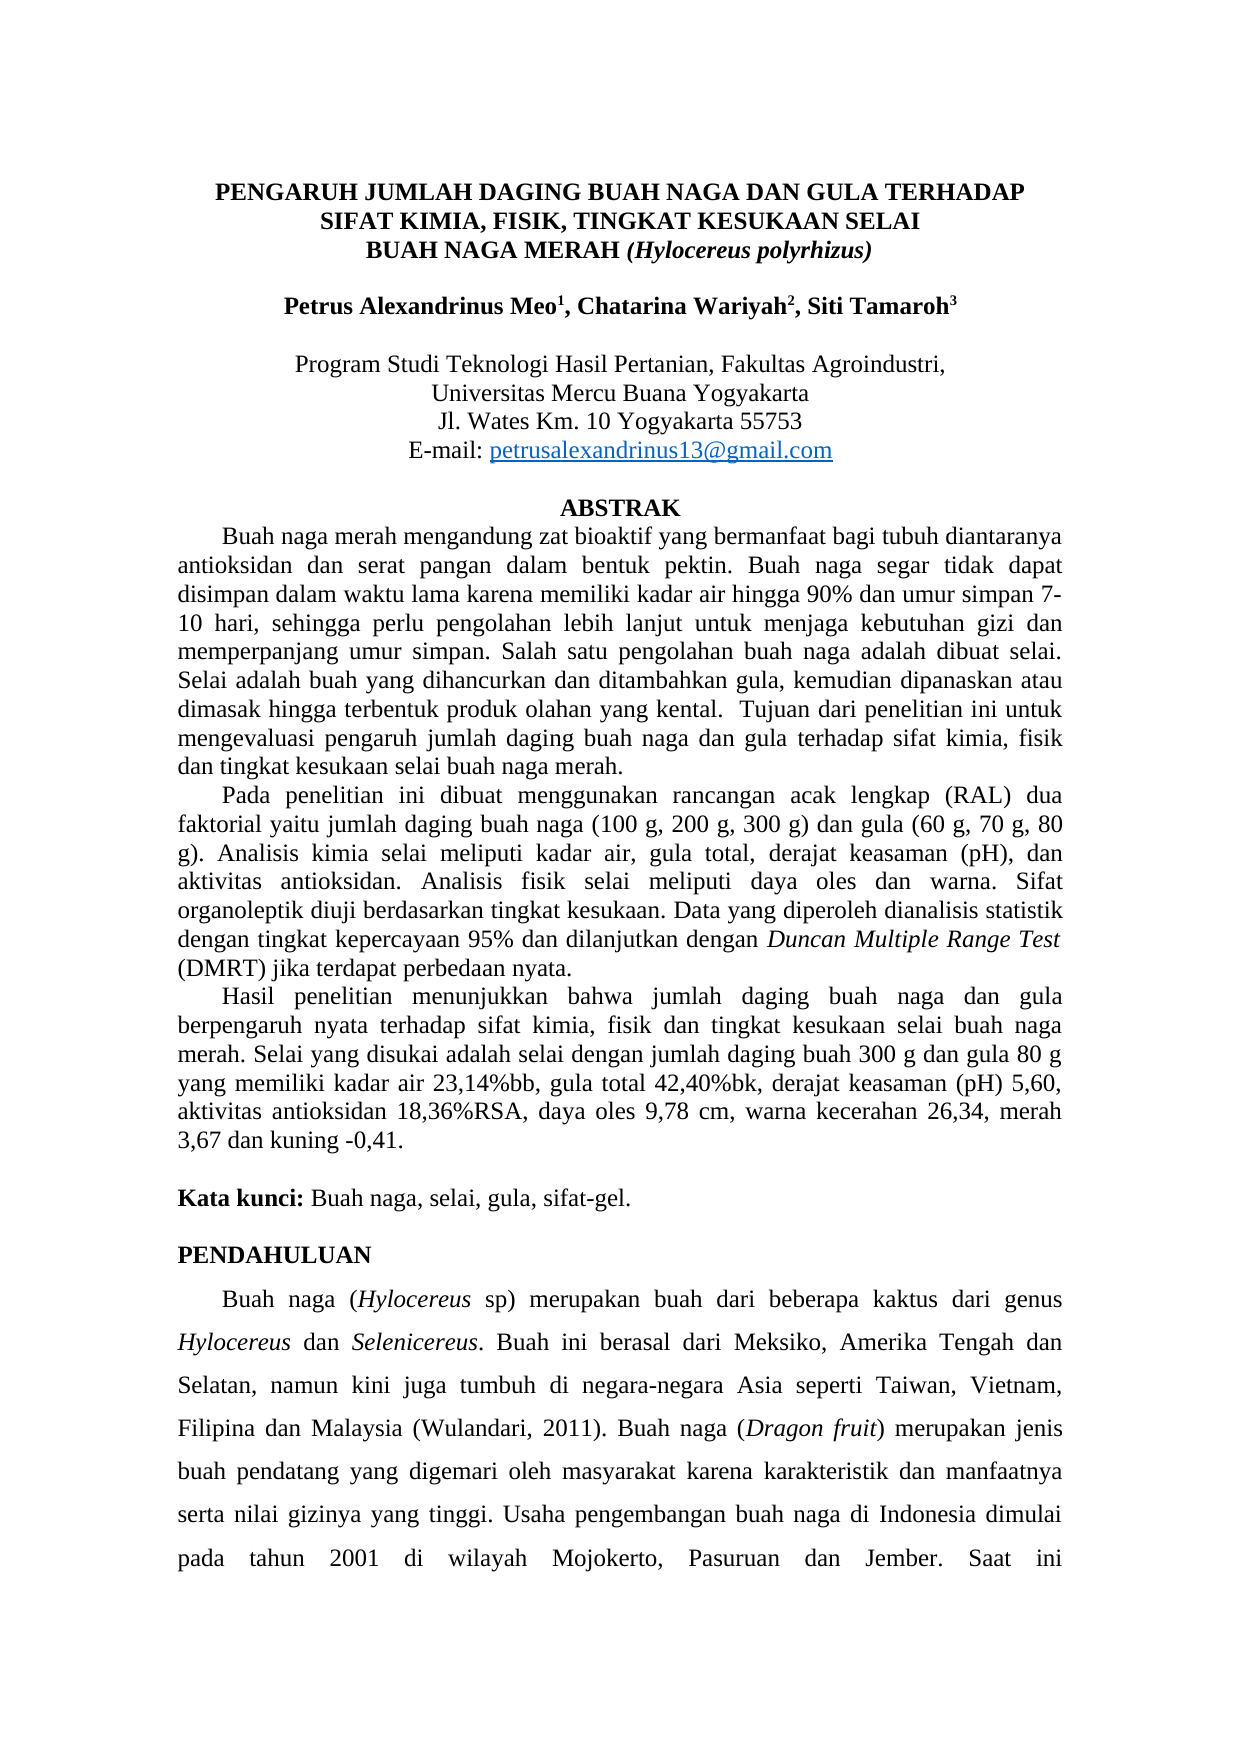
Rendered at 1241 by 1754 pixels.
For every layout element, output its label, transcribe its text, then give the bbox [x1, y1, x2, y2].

text Program Studi Teknologi Hasil Pertanian, Fakultas Agroindustri, [177, 349, 1063, 378]
text Petrus Alexandrinus Meo1, Chatarina Wariyah2, Siti Tamaroh3 [177, 291, 1063, 320]
text Jl. Wates Km. 10 Yogyakarta 55753 [177, 406, 1063, 435]
text PENDAHULUAN [177, 1241, 1063, 1269]
text E-mail: petrusalexandrinus13@gmail.com [177, 435, 1063, 464]
text Universitas Mercu Buana Yogyakarta [177, 378, 1063, 406]
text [177, 1284, 1063, 1571]
text Hasil penelitian menunjukkan bahwa jumlah daging buah naga dan gula berpengaruh nyata terhadap sifat kimia, fisik dan tingkat kesukaan selai buah naga merah. Selai yang disukai adalah selai dengan jumlah daging buah 300 g dan gula 80 g yang memiliki kadar air 23,14%bb, gula total 42,40%bk, derajat keasaman (pH) 5,60, aktivitas antioksidan 18,36%RSA, daya oles 9,78 cm, warna kecerahan 26,34, merah 3,67 dan kuning -0,41. [177, 981, 1063, 1154]
text Kata kunci: Buah naga, selai, gula, sifat-gel. [177, 1183, 1063, 1212]
text Buah naga merah mengandung zat bioaktif yang bermanfaat bagi tubuh diantaranya antioksidan dan serat pangan dalam bentuk pektin. Buah naga segar tidak dapat disimpan dalam waktu lama karena memiliki kadar air hingga 90% dan umur simpan 7-10 hari, sehingga perlu pengolahan lebih lanjut untuk menjaga kebutuhan gizi dan memperpanjang umur simpan. Salah satu pengolahan buah naga adalah dibuat selai. Selai adalah buah yang dihancurkan dan ditambahkan gula, kemudian dipanaskan atau dimasak hingga terbentuk produk olahan yang kental. Tujuan dari penelitian ini untuk mengevaluasi pengaruh jumlah daging buah naga dan gula terhadap sifat kimia, fisik dan tingkat kesukaan selai buah naga merah. [177, 521, 1063, 780]
text BUAH NAGA MERAH (Hylocereus polyrhizus) [177, 235, 634, 263]
text Pada penelitian ini dibuat menggunakan rancangan acak lengkap (RAL) dua faktorial yaitu jumlah daging buah naga (100 g, 200 g, 300 g) dan gula (60 g, 70 g, 80 g). Analisis kimia selai meliputi kadar air, gula total, derajat keasaman (pH), dan aktivitas antioksidan. Analisis fisik selai meliputi daya oles dan warna. Sifat organoleptik diuji berdasarkan tingkat kesukaan. Data yang diperoleh dianalisis statistik dengan tingkat kepercayaan 95% dan dilanjutkan dengan Duncan Multiple Range Test (DMRT) jika terdapat perbedaan nyata. [177, 780, 1063, 981]
text BUAH NAGA MERAH (Hylocereus polyrhizus) [864, 235, 1063, 263]
text PENGARUH JUMLAH DAGING BUAH NAGA DAN GULA TERHADAP SIFAT KIMIA, FISIK, TINGKAT KESUKAAN SELAI [177, 177, 1063, 235]
text ABSTRAK [177, 493, 1063, 521]
